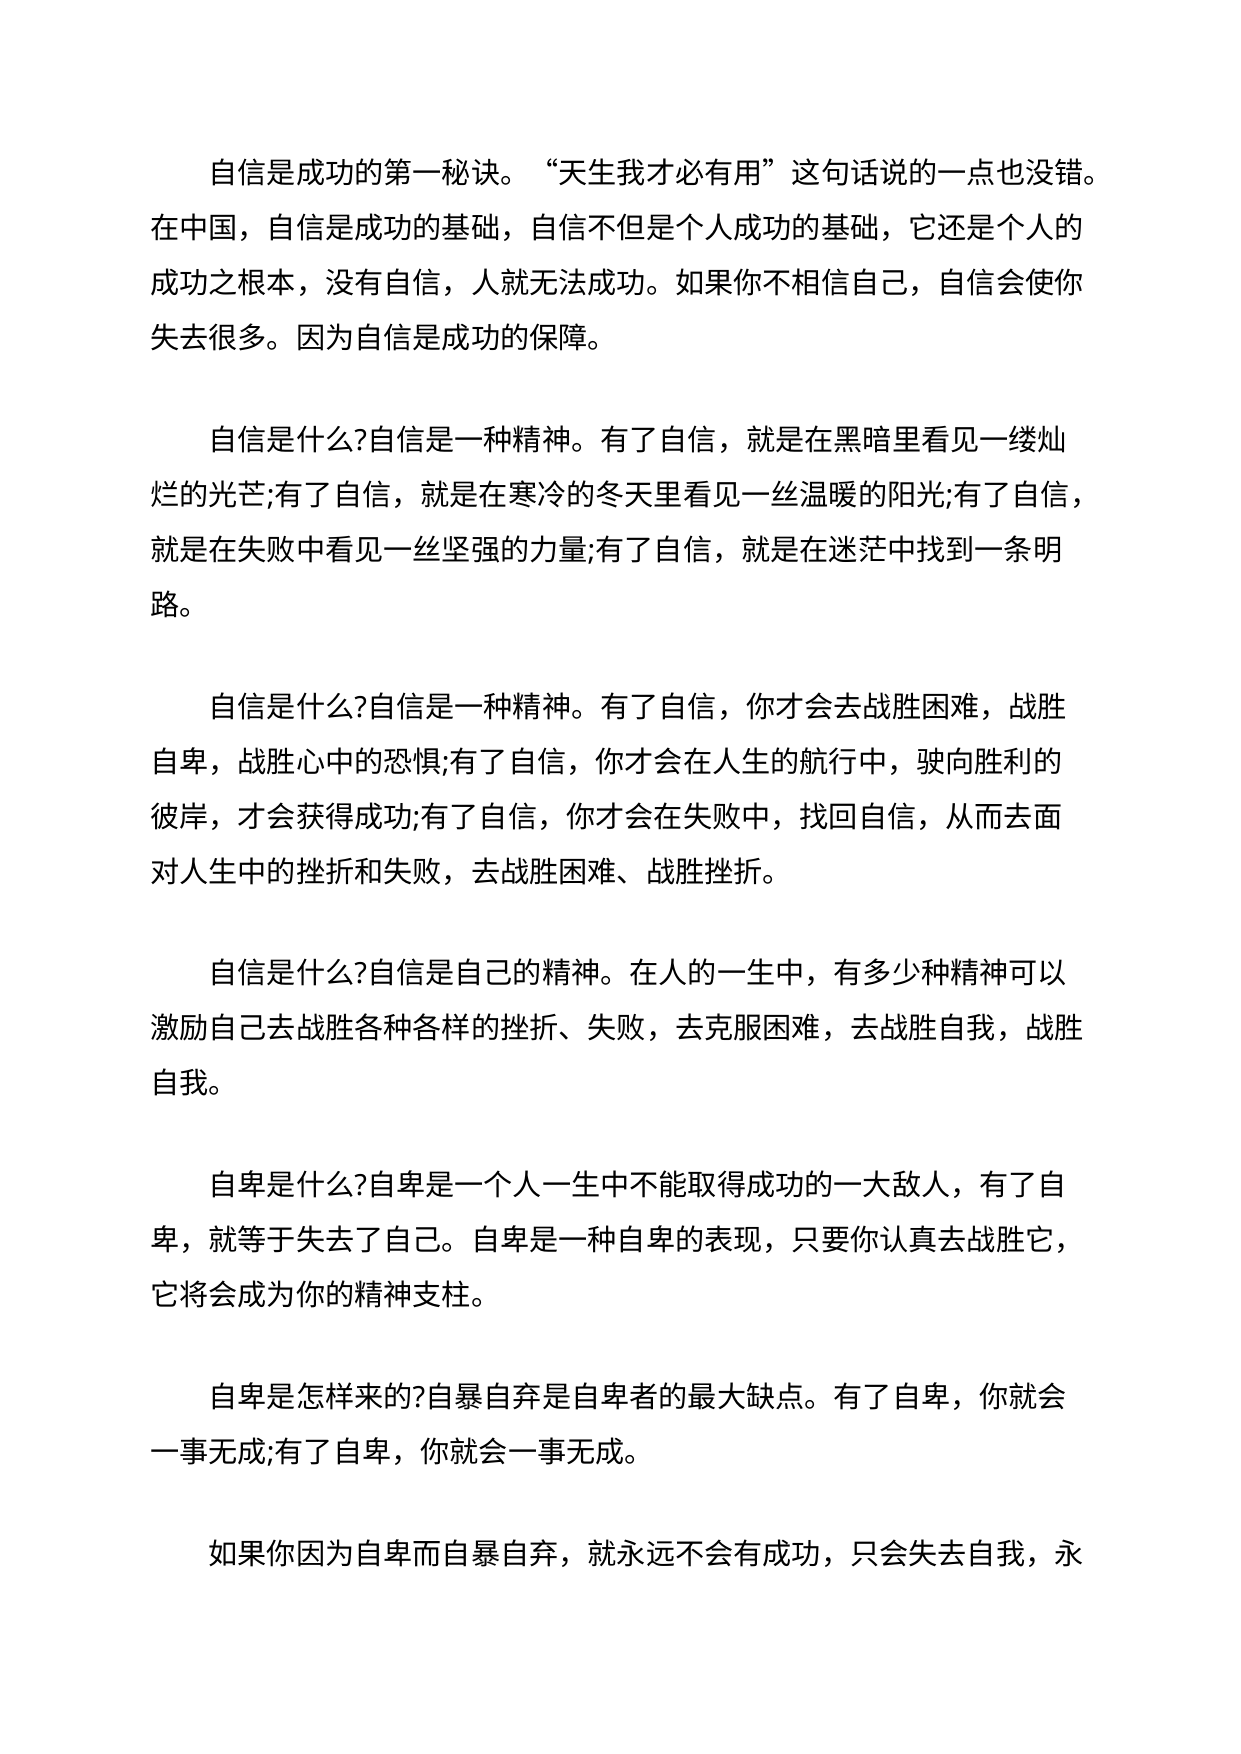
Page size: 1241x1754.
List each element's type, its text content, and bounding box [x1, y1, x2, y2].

text 自信是什么?自信是一种精神。有了自信，就是在黑暗里看见一缕灿烂的光芒;有了自信，就是在寒冷的冬天里看见一丝温暖的阳光;有了自信，就是在失败中看见一丝坚强的力量;有了自信，就是在迷茫中找到一条明路。 [150, 416, 1090, 624]
text 自信是什么?自信是自己的精神。在人的一生中，有多少种精神可以激励自己去战胜各种各样的挫折、失败，去克服困难，去战胜自我，战胜自我。 [150, 950, 1090, 1102]
text 自卑是怎样来的?自暴自弃是自卑者的最大缺点。有了自卑，你就会一事无成;有了自卑，你就会一事无成。 [150, 1373, 1090, 1471]
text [150, 1530, 1090, 1573]
text 自信是什么?自信是一种精神。有了自信，你才会去战胜困难，战胜自卑，战胜心中的恐惧;有了自信，你才会在人生的航行中，驶向胜利的彼岸，才会获得成功;有了自信，你才会在失败中，找回自信，从而去面对人生中的挫折和失败，去战胜困难、战胜挫折。 [150, 683, 1090, 891]
text 自卑是什么?自卑是一个人一生中不能取得成功的一大敌人，有了自卑，就等于失去了自己。自卑是一种自卑的表现，只要你认真去战胜它，它将会成为你的精神支柱。 [150, 1162, 1090, 1314]
text 自信是成功的第一秘诀。“天生我才必有用”这句话说的一点也没错。在中国，自信是成功的基础，自信不但是个人成功的基础，它还是个人的成功之根本，没有自信，人就无法成功。如果你不相信自己，自信会使你失去很多。因为自信是成功的保障。 [150, 150, 1090, 357]
